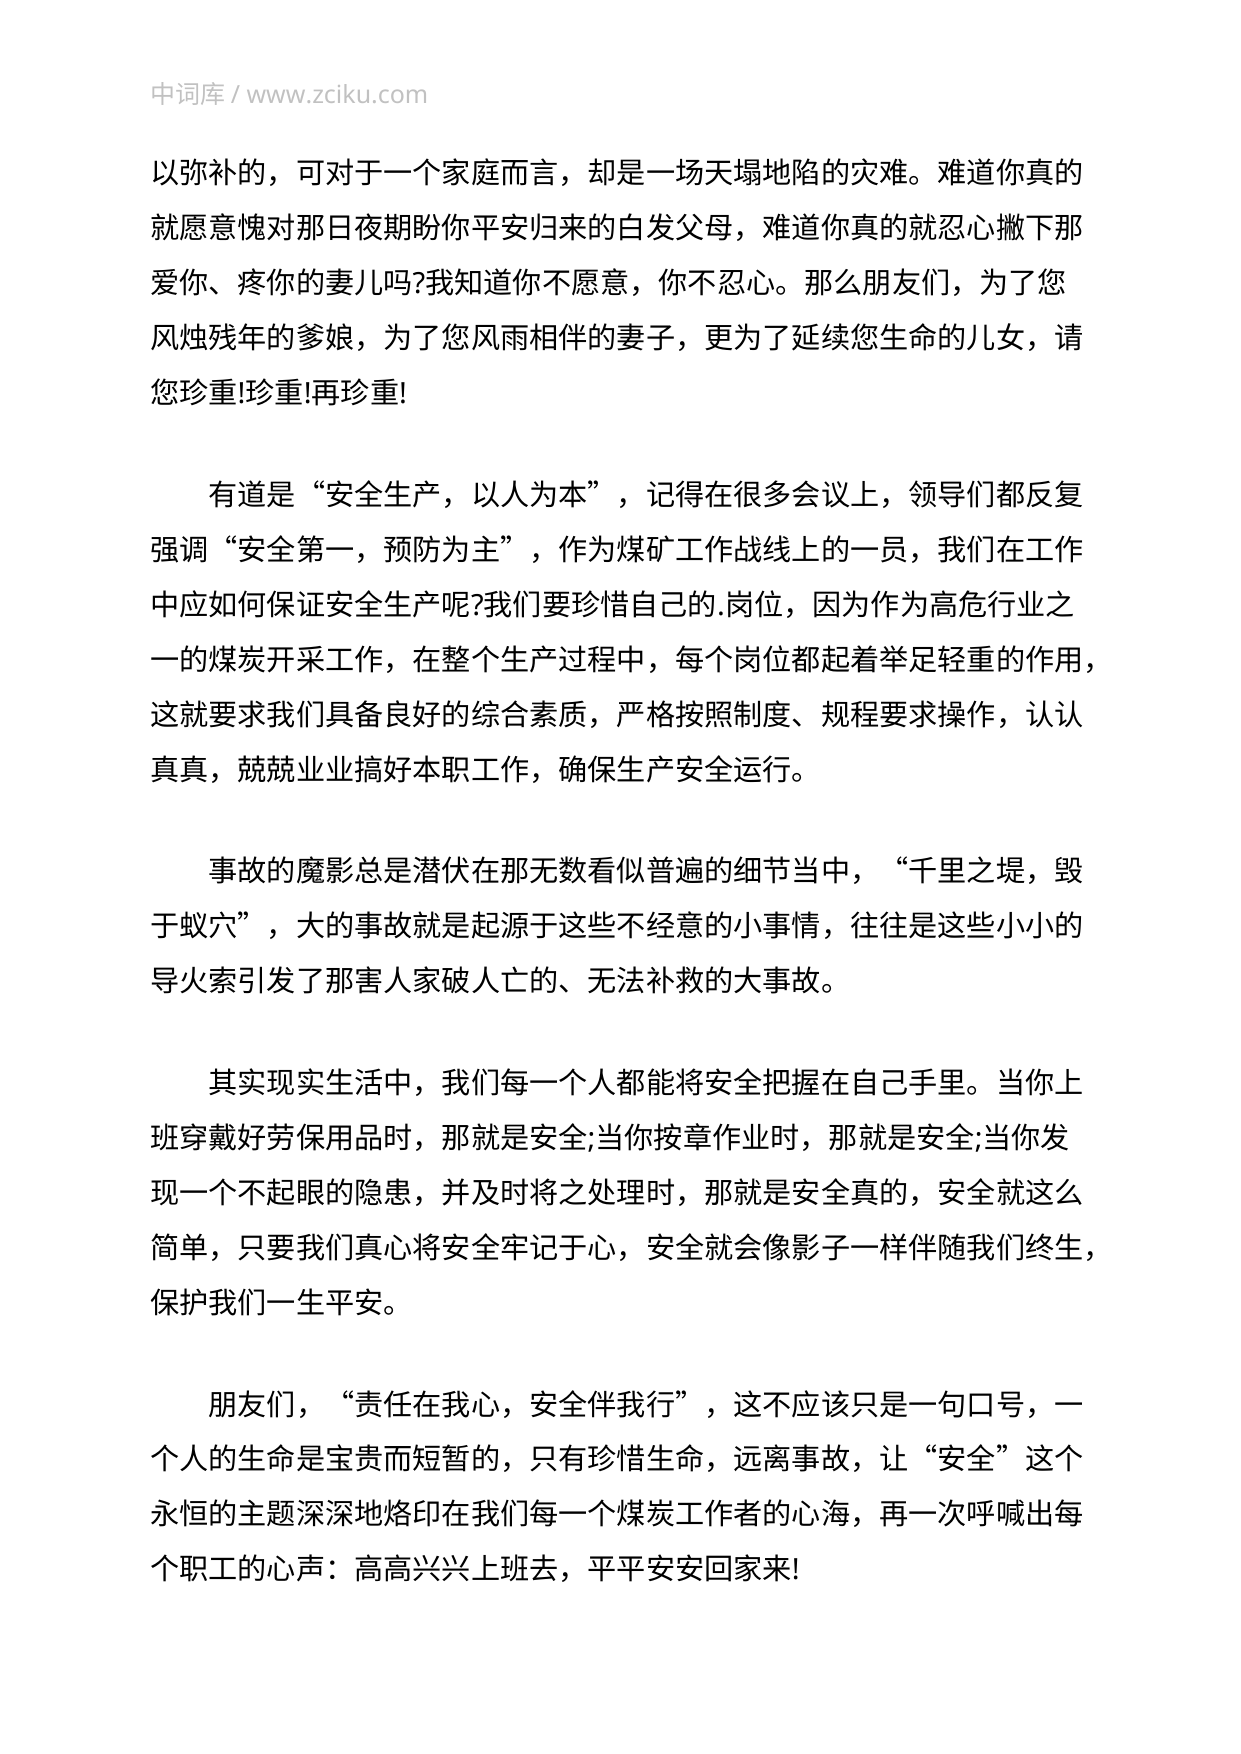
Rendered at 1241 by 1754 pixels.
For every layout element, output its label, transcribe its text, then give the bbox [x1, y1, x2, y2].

text 有道是“安全生产，以人为本”，记得在很多会议上，领导们都反复强调“安全第一，预防为主”，作为煤矿工作战线上的一员，我们在工作中应如何保证安全生产呢?我们要珍惜自己的.岗位，因为作为高危行业之一的煤炭开采工作，在整个生产过程中，每个岗位都起着举足轻重的作用，这就要求我们具备良好的综合素质，严格按照制度、规程要求操作，认认真真，兢兢业业搞好本职工作，确保生产安全运行。 [150, 472, 1090, 788]
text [150, 150, 1090, 412]
text 其实现实生活中，我们每一个人都能将安全把握在自己手里。当你上班穿戴好劳保用品时，那就是安全;当你按章作业时，那就是安全;当你发现一个不起眼的隐患，并及时将之处理时，那就是安全真的，安全就这么简单，只要我们真心将安全牢记于心，安全就会像影子一样伴随我们终生，保护我们一生平安。 [150, 1059, 1090, 1322]
text 朋友们，“责任在我心，安全伴我行”，这不应该只是一句口号，一个人的生命是宝贵而短暂的，只有珍惜生命，远离事故，让“安全”这个永恒的主题深深地烙印在我们每一个煤炭工作者的心海，再一次呼喊出每个职工的心声：高高兴兴上班去，平平安安回家来! [150, 1381, 1090, 1588]
text 事故的魔影总是潜伏在那无数看似普遍的细节当中，“千里之堤，毁于蚁穴”，大的事故就是起源于这些不经意的小事情，往往是这些小小的导火索引发了那害人家破人亡的、无法补救的大事故。 [150, 848, 1090, 1000]
